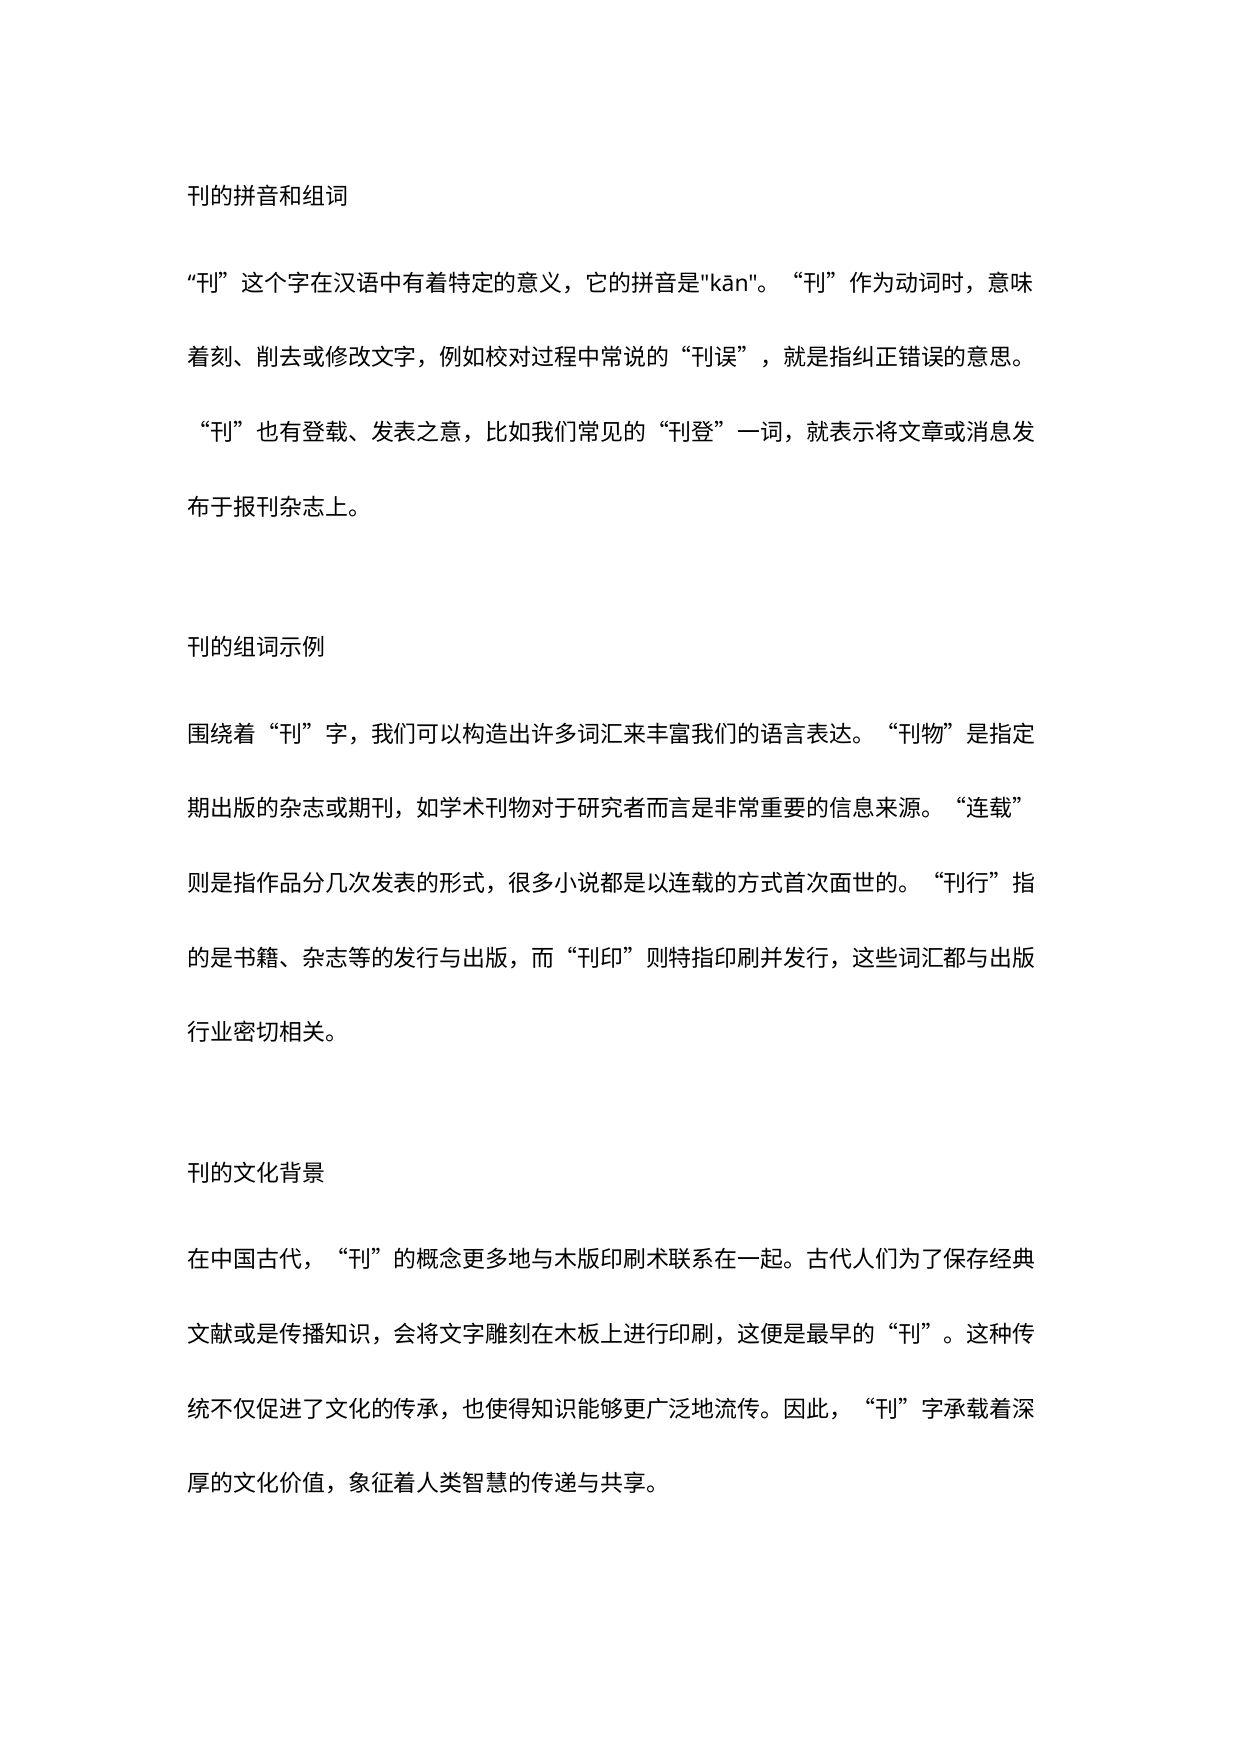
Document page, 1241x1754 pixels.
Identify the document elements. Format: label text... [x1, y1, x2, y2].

text 刊的文化背景 [187, 1139, 1053, 1204]
text 围绕着“刊”字，我们可以构造出许多词汇来丰富我们的语言表达。“刊物”是指定期出版的杂志或期刊，如学术刊物对于研究者而言是非常重要的信息来源。“连载”则是指作品分几次发表的形式，很多小说都是以连载的方式首次面世的。“刊行”指的是书籍、杂志等的发行与出版，而“刊印”则特指印刷并发行，这些词汇都与出版行业密切相关。 [187, 699, 1053, 1063]
text “刊”这个字在汉语中有着特定的意义，它的拼音是"kān"。“刊”作为动词时，意味着刻、削去或修改文字，例如校对过程中常说的“刊误”，就是指纠正错误的意思。“刊”也有登载、发表之意，比如我们常见的“刊登”一词，就表示将文章或消息发布于报刊杂志上。 [187, 248, 1053, 538]
text 刊的拼音和组词 [187, 162, 1053, 227]
text 刊的组词示例 [187, 613, 1053, 678]
text 在中国古代，“刊”的概念更多地与木版印刷术联系在一起。古代人们为了保存经典文献或是传播知识，会将文字雕刻在木板上进行印刷，这便是最早的“刊”。这种传统不仅促进了文化的传承，也使得知识能够更广泛地流传。因此，“刊”字承载着深厚的文化价值，象征着人类智慧的传递与共享。 [187, 1225, 1053, 1514]
